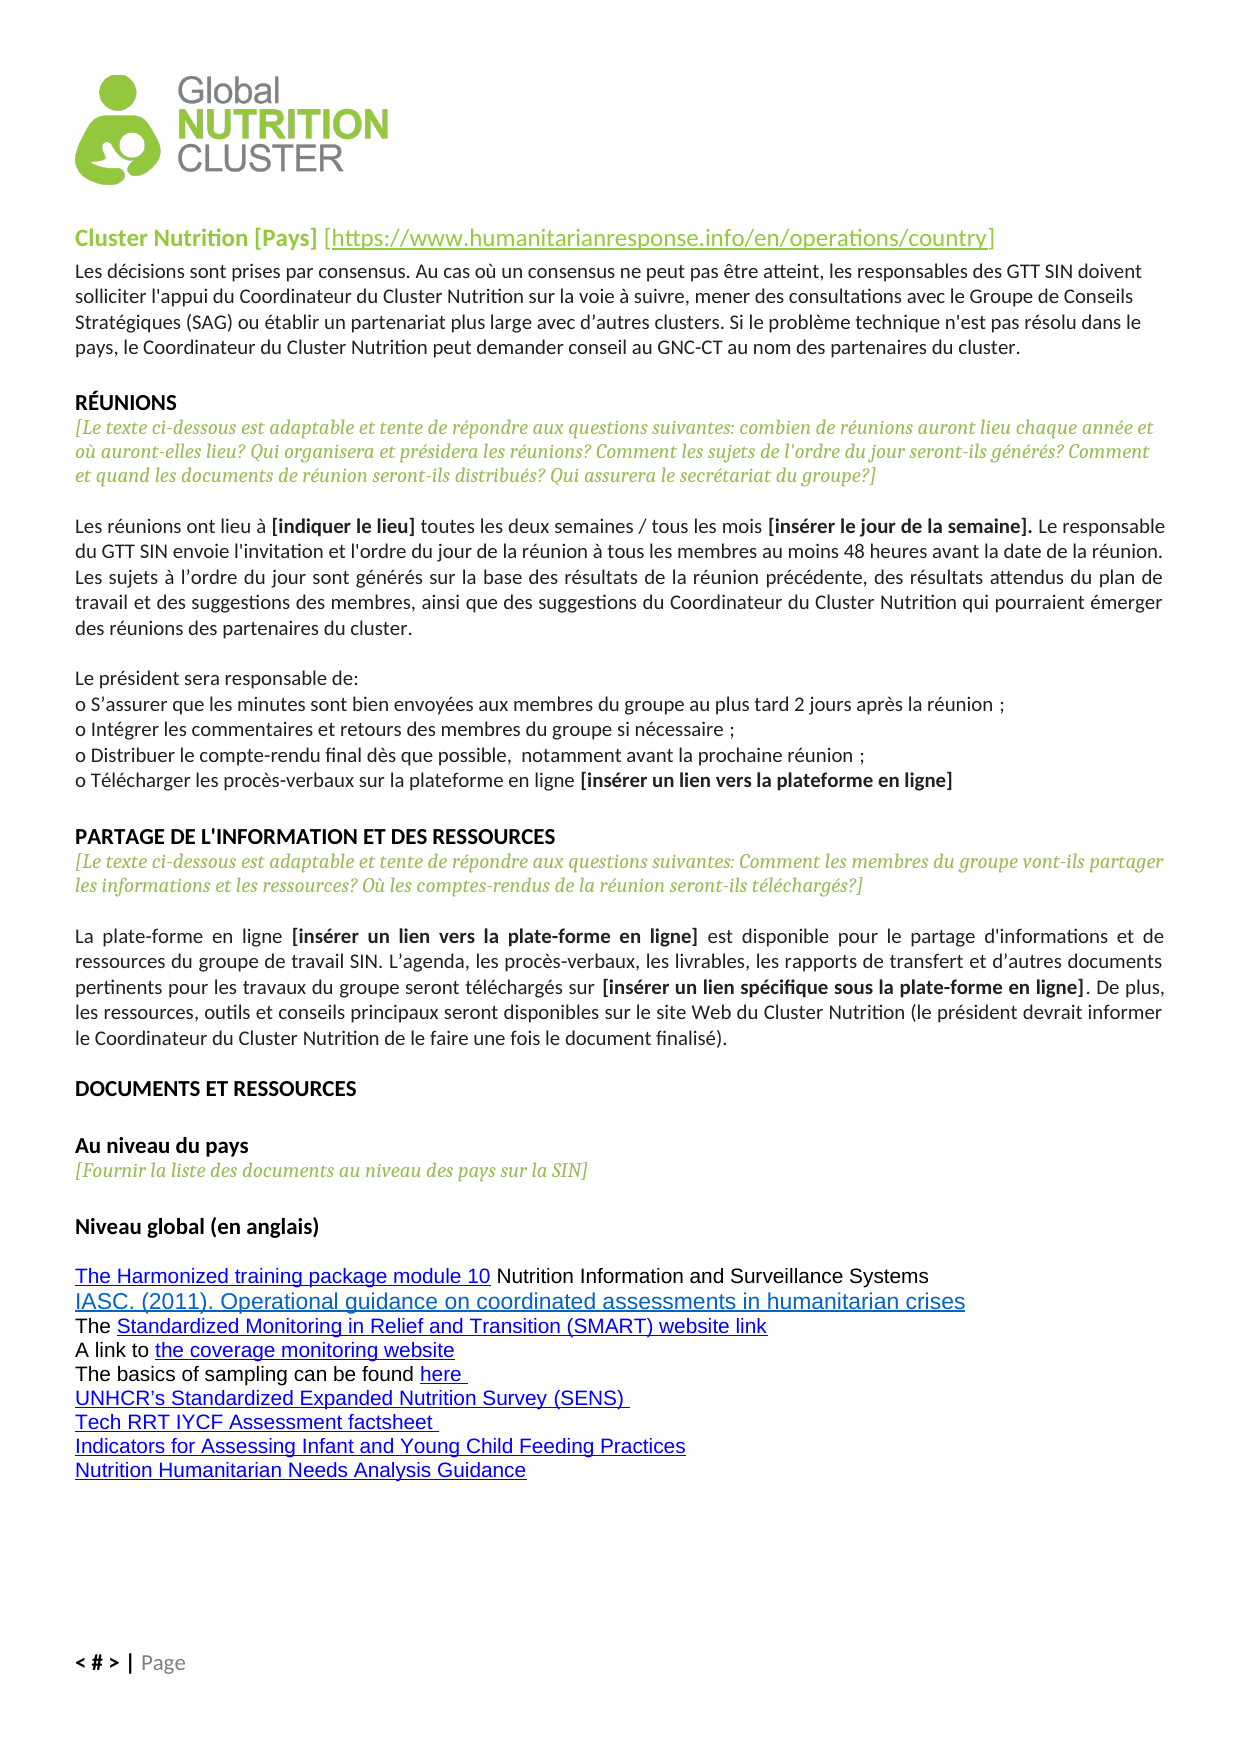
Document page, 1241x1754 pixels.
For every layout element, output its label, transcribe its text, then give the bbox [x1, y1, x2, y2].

text o Télécharger les procès-verbaux sur la plateforme en ligne [insérer un lien vers la plateforme en ligne] [75, 767, 1165, 793]
text Niveau global (en anglais) [75, 1212, 1165, 1240]
text La plate-forme en ligne [insérer un lien vers la plate-forme en ligne] est disponible pour le partage d'informations et de ressources du groupe de travail SIN. L’agenda, les procès-verbaux, les livrables, les rapports de transfert et d’autres documents pertinents pour les travaux du groupe seront téléchargés sur [insérer un lien spécifique sous la plate-forme en ligne]. De plus, les ressources, outils et conseils principaux seront disponibles sur le site Web du Cluster Nutrition (le président devrait informer le Coordinateur du Cluster Nutrition de le faire une fois le document finalisé). [75, 923, 1165, 1050]
text o Distribuer le compte-rendu final dès que possible, notamment avant la prochaine réunion ; [75, 742, 1165, 767]
text Tech RRT IYCF Assessment factsheet [75, 1410, 1165, 1434]
text IASC. (2011). Operational guidance on coordinated assessments in humanitarian crises [75, 1288, 1165, 1314]
text Les réunions ont lieu à [indiquer le lieu] toutes les deux semaines / tous les mois [insérer le jour de la semaine]. Le responsable du GTT SIN envoie l'invitation et l'ordre du jour de la réunion à tous les membres au moins 48 heures avant la date de la réunion. Les sujets à l’ordre du jour sont générés sur la base des résultats de la réunion précédente, des résultats attendus du plan de travail et des suggestions des membres, ainsi que des suggestions du Coordinateur du Cluster Nutrition qui pourraient émerger des réunions des partenaires du cluster. [75, 513, 1165, 640]
subtitle [Fournir la liste des documents au niveau des pays sur la SIN] [75, 1159, 1165, 1183]
text The Harmonized training package module 10 Nutrition Information and Surveillance Systems [75, 1264, 1165, 1288]
text Indicators for Assessing Infant and Young Child Feeding Practices [75, 1434, 1165, 1458]
picture [75, 75, 388, 185]
text UNHCR’s Standardized Expanded Nutrition Survey (SENS) [75, 1386, 1165, 1410]
text RÉUNIONS [75, 388, 1165, 416]
text A link to the coverage monitoring website [75, 1338, 1165, 1362]
subtitle [Le texte ci-dessous est adaptable et tente de répondre aux questions suivantes: combien de réunions auront lieu chaque année et où auront-elles lieu? Qui organisera et présidera les réunions? Comment les sujets de l'ordre du jour seront-ils générés? Comment et quand les documents de réunion seront-ils distribués? Qui assurera le secrétariat du groupe?] [75, 416, 1165, 488]
text Le président sera responsable de: [75, 666, 1165, 691]
text o Intégrer les commentaires et retours des membres du groupe si nécessaire ; [75, 716, 1165, 742]
text DOCUMENTS ET RESSOURCES [75, 1074, 1165, 1102]
text Au niveau du pays [75, 1131, 1165, 1159]
text Les décisions sont prises par consensus. Au cas où un consensus ne peut pas être atteint, les responsables des GTT SIN doivent solliciter l'appui du Coordinateur du Cluster Nutrition sur la voie à suivre, mener des consultations avec le Groupe de Conseils Stratégiques (SAG) ou établir un partenariat plus large avec d’autres clusters. Si le problème technique n'est pas résolu dans le pays, le Coordinateur du Cluster Nutrition peut demander conseil au GNC-CT au nom des partenaires du cluster. [75, 258, 1165, 360]
text The Standardized Monitoring in Relief and Transition (SMART) website link [75, 1314, 1165, 1338]
text The basics of sampling can be found here [75, 1362, 1165, 1386]
subtitle [Le texte ci-dessous est adaptable et tente de répondre aux questions suivantes: Comment les membres du groupe vont-ils partager les informations et les ressources? Où les comptes-rendus de la réunion seront-ils téléchargés?] [75, 850, 1165, 898]
text o S’assurer que les minutes sont bien envoyées aux membres du groupe au plus tard 2 jours après la réunion ; [75, 691, 1165, 716]
text PARTAGE DE L'INFORMATION ET DES RESSOURCES [75, 822, 1165, 850]
text Nutrition Humanitarian Needs Analysis Guidance [75, 1458, 1165, 1482]
